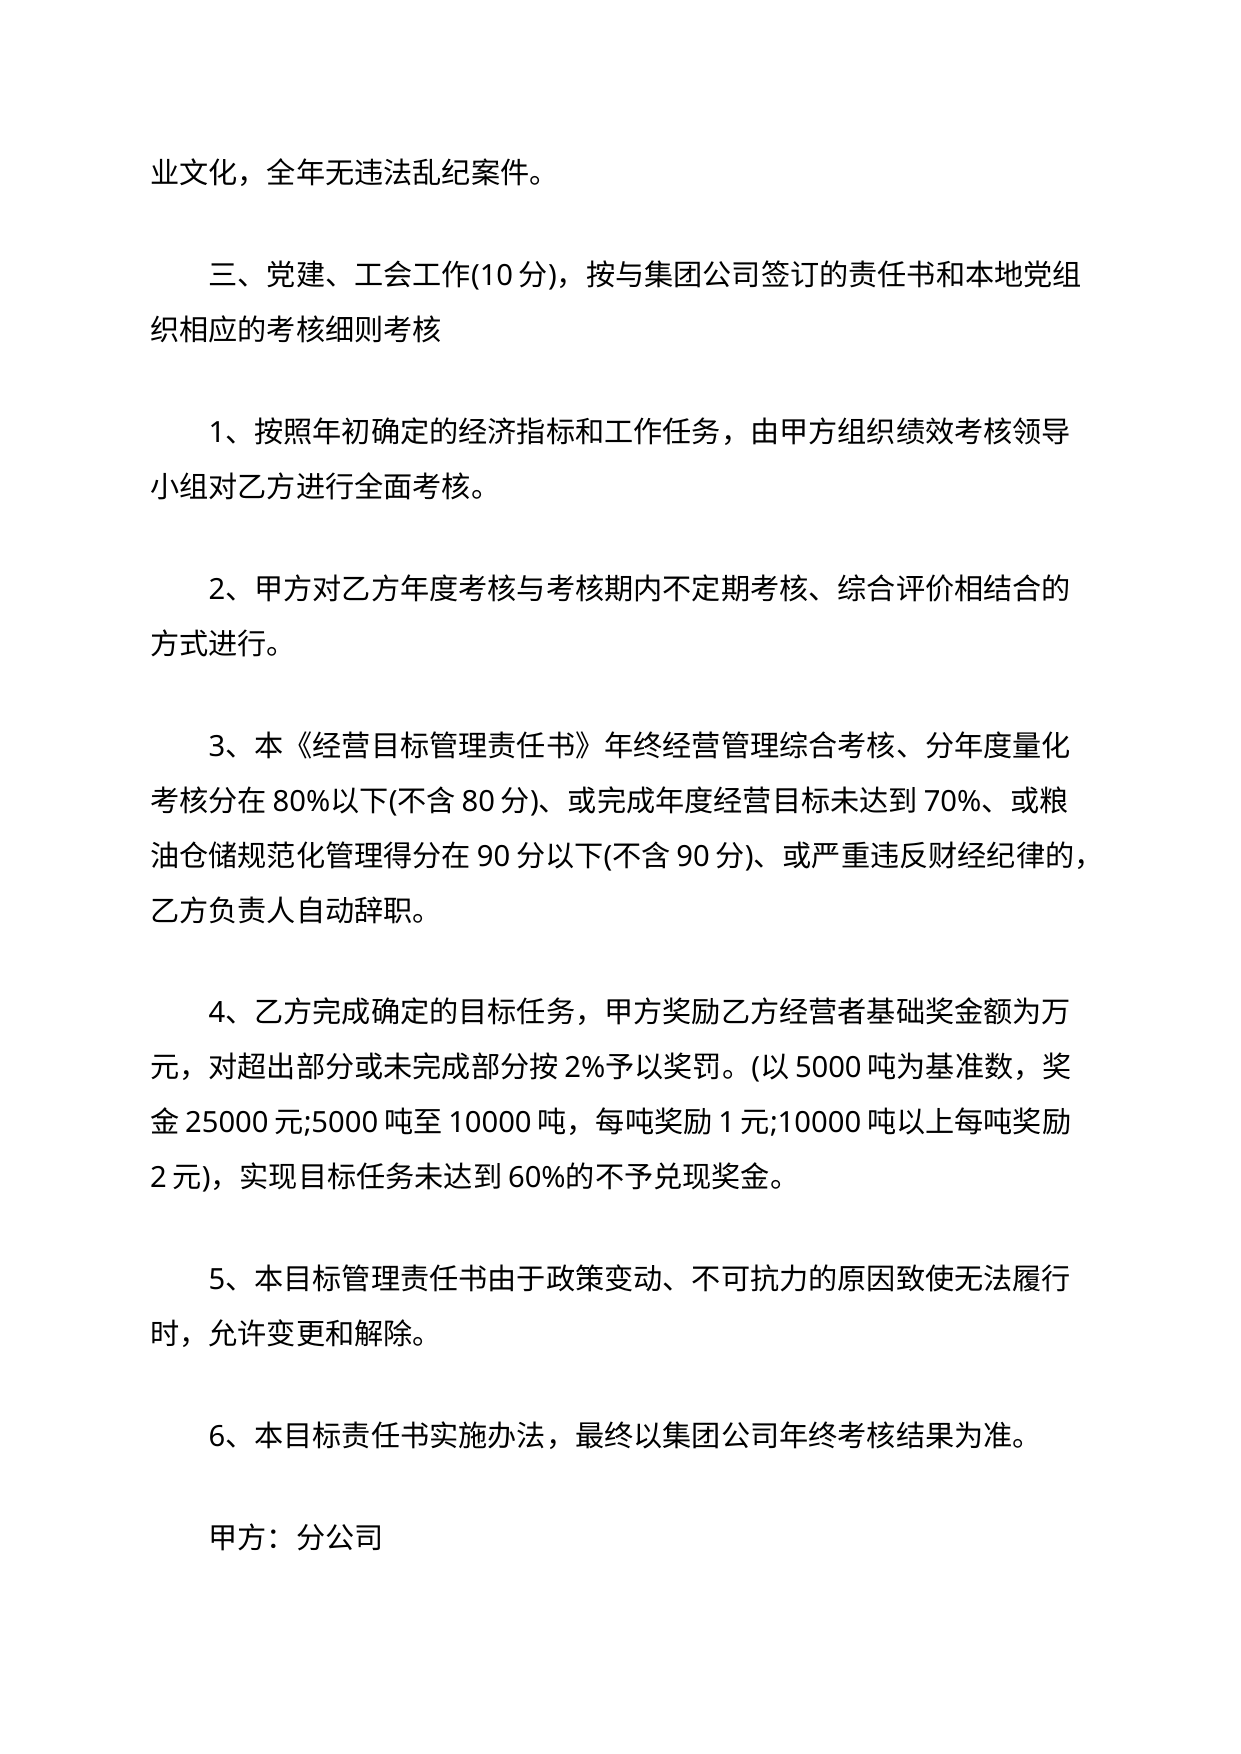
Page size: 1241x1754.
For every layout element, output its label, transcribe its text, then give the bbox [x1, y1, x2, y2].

text 4、乙方完成确定的目标任务，甲方奖励乙方经营者基础奖金额为万元，对超出部分或未完成部分按2%予以奖罚。(以5000吨为基准数，奖金25000元;5000吨至10000吨，每吨奖励1元;10000吨以上每吨奖励2元)，实现目标任务未达到60%的不予兑现奖金。 [150, 989, 1090, 1196]
text 5、本目标管理责任书由于政策变动、不可抗力的原因致使无法履行时，允许变更和解除。 [150, 1256, 1090, 1353]
text 6、本目标责任书实施办法，最终以集团公司年终考核结果为准。 [150, 1413, 1090, 1455]
text 三、党建、工会工作(10分)，按与集团公司签订的责任书和本地党组织相应的考核细则考核 [150, 252, 1090, 349]
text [150, 150, 1090, 192]
text 甲方：分公司 [150, 1514, 1090, 1557]
text 3、本《经营目标管理责任书》年终经营管理综合考核、分年度量化考核分在80%以下(不含80分)、或完成年度经营目标未达到70%、或粮油仓储规范化管理得分在90分以下(不含90分)、或严重违反财经纪律的，乙方负责人自动辞职。 [150, 722, 1090, 929]
text 2、甲方对乙方年度考核与考核期内不定期考核、综合评价相结合的方式进行。 [150, 565, 1090, 663]
text 1、按照年初确定的经济指标和工作任务，由甲方组织绩效考核领导小组对乙方进行全面考核。 [150, 408, 1090, 506]
